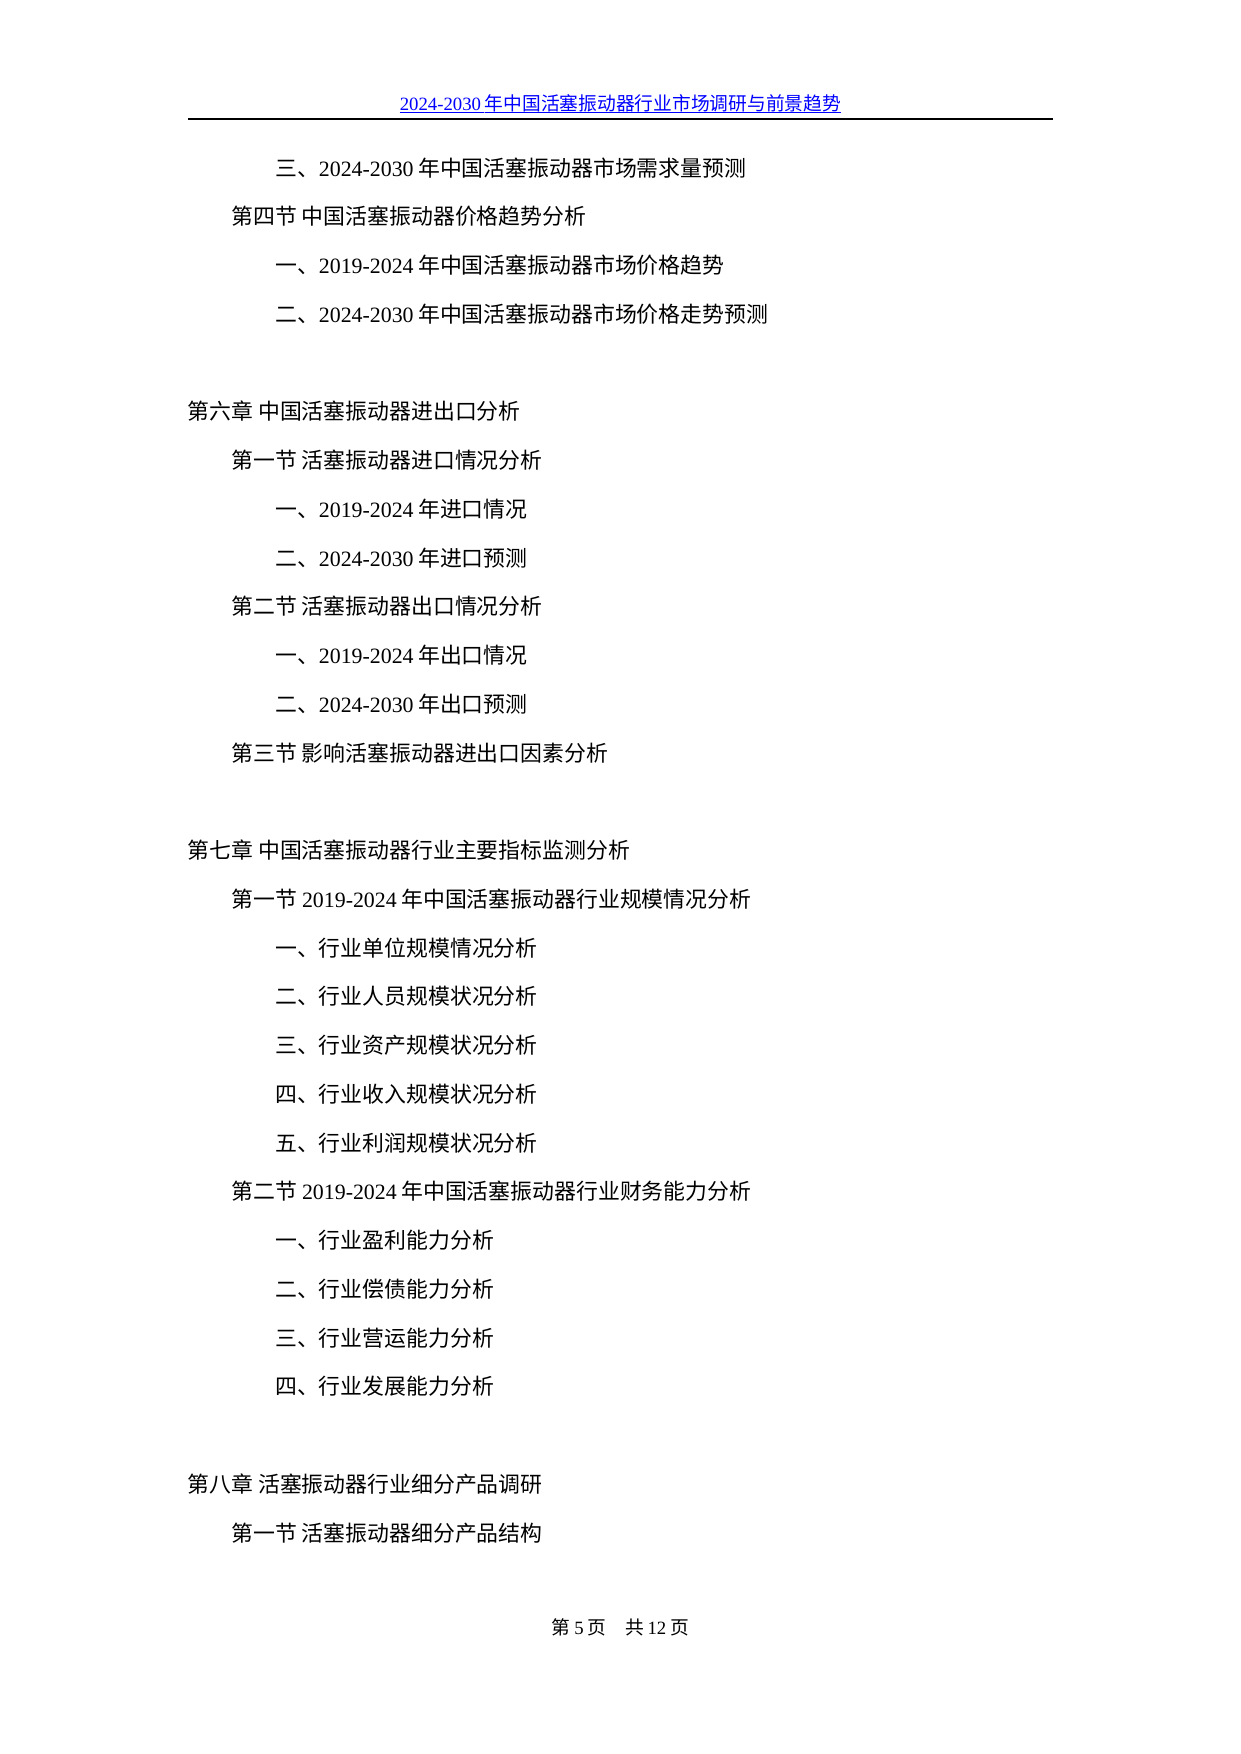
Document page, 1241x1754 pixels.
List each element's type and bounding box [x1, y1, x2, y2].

text [187, 150, 1053, 1548]
